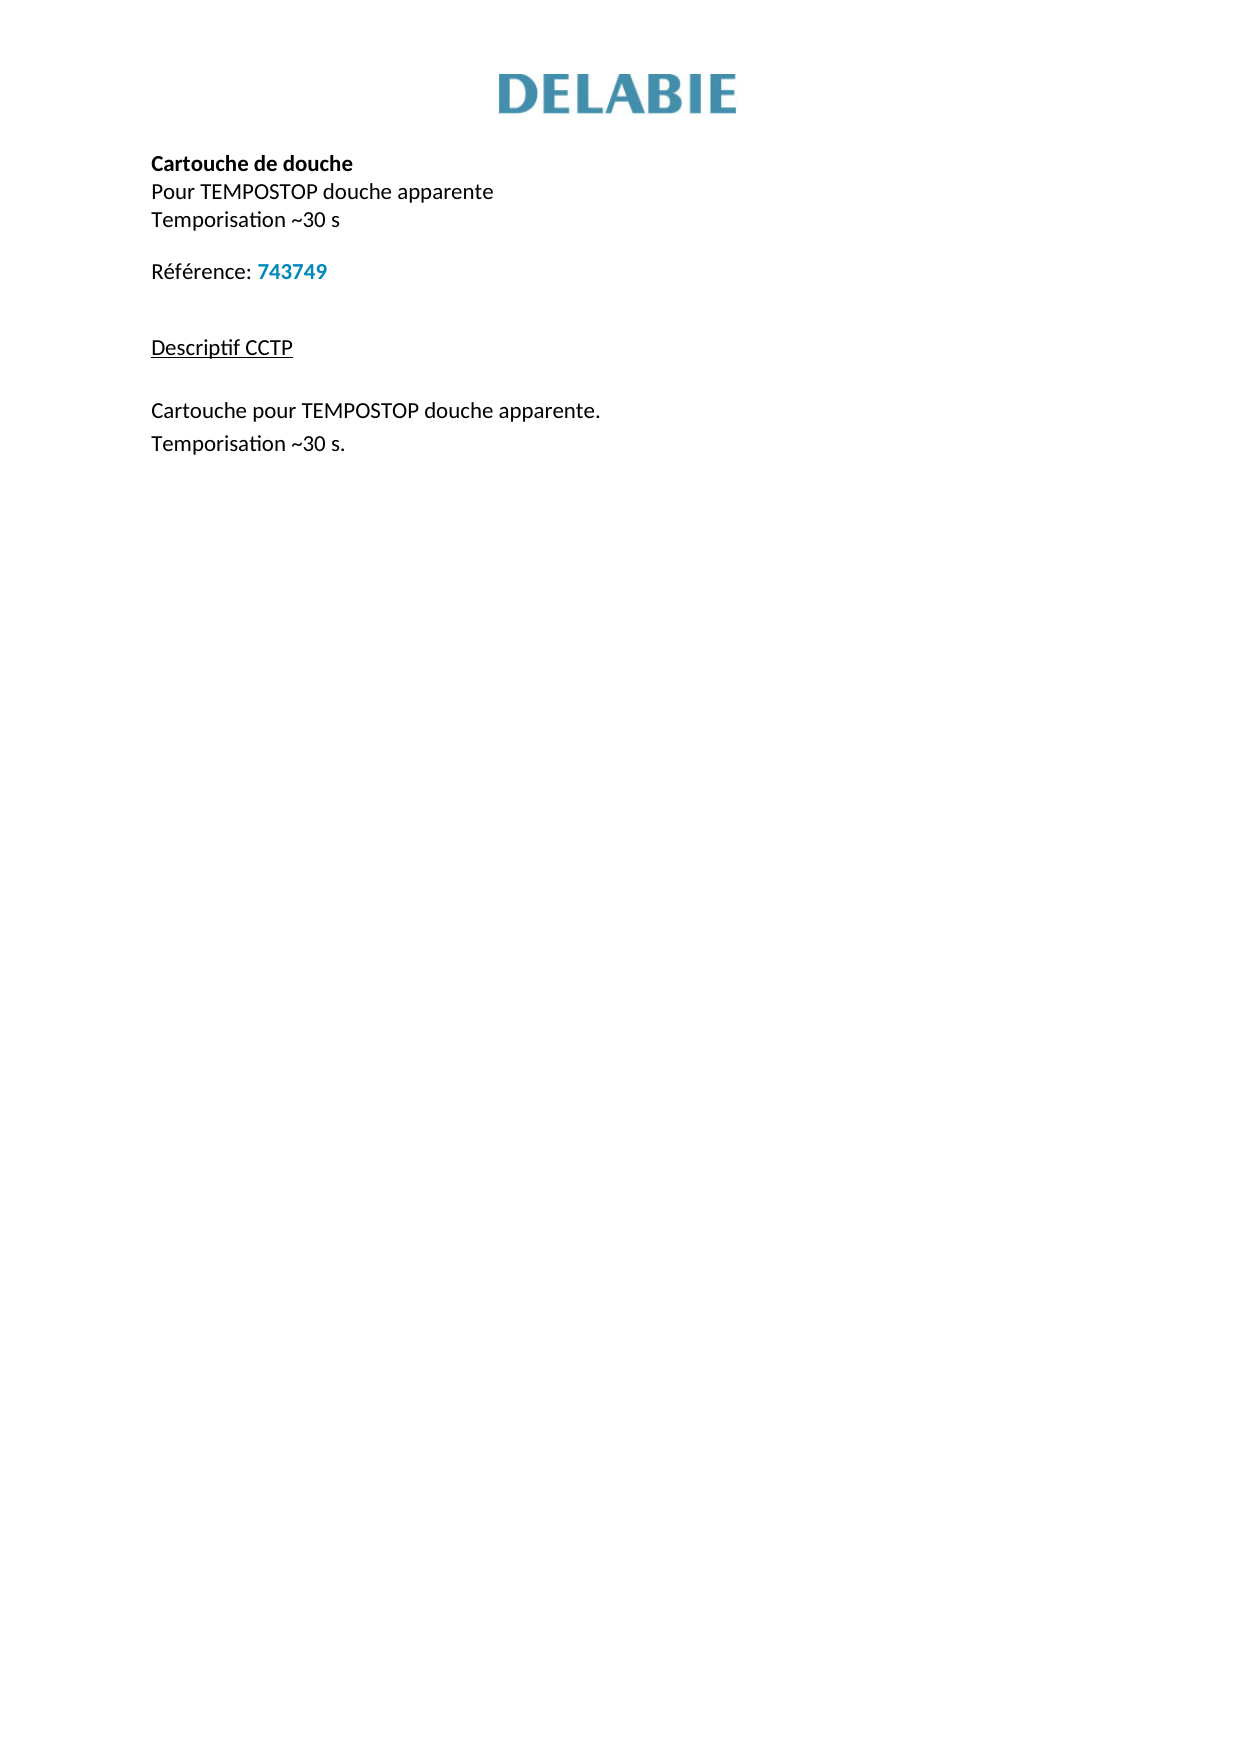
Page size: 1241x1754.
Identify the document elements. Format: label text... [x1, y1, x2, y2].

text Référence: 743749 [151, 257, 1084, 285]
text Pour TEMPOSTOP douche apparente [151, 177, 1084, 205]
text Cartouche pour TEMPOSTOP douche apparente. [151, 396, 1084, 424]
picture [497, 74, 738, 114]
text Temporisation ~30 s. [151, 429, 1084, 458]
text Temporisation ~30 s [151, 205, 1084, 233]
text Descriptif CCTP [151, 333, 1084, 361]
text Cartouche de douche [151, 149, 1084, 177]
